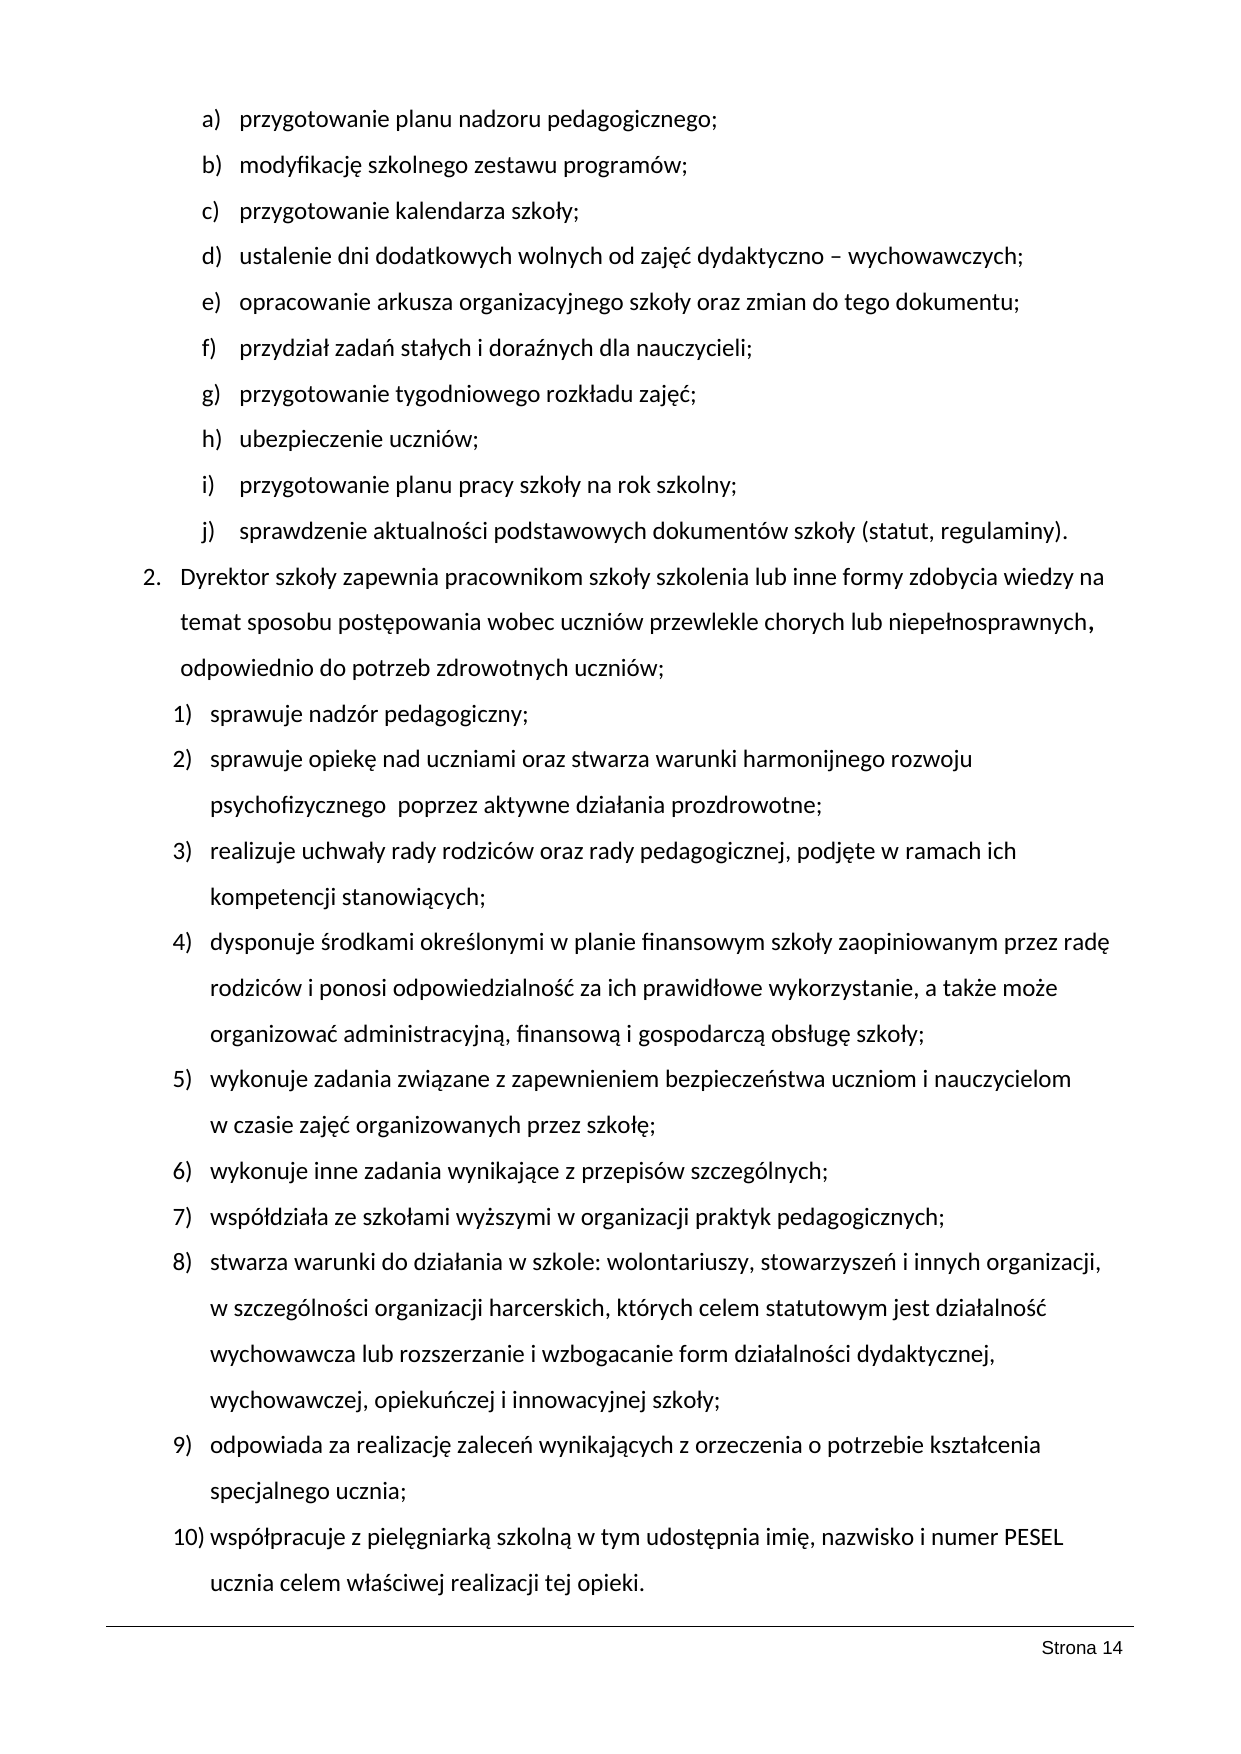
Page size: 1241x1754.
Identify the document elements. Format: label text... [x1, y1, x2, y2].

list przygotowanie planu pracy szkoły na rok szkolny; [202, 469, 1134, 500]
list ubezpieczenie uczniów; [202, 423, 1134, 454]
list wykonuje inne zadania wynikające z przepisów szczególnych; [172, 1155, 1134, 1186]
list opracowanie arkusza organizacyjnego szkoły oraz zmian do tego dokumentu; [202, 286, 1134, 317]
list sprawdzenie aktualności podstawowych dokumentów szkoły (statut, regulaminy). [202, 515, 1134, 545]
list przygotowanie kalendarza szkoły; [202, 195, 1134, 225]
list realizuje uchwały rady rodziców oraz rady pedagogicznej, podjęte w ramach ich kompetencji stanowiących; [172, 835, 1134, 911]
list sprawuje nadzór pedagogiczny; [172, 698, 1134, 728]
list stwarza warunki do działania w szkole: wolontariuszy, stowarzyszeń i innych organizacji, w szczególności organizacji harcerskich, których celem statutowym jest działalność wychowawcza lub rozszerzanie i wzbogacanie form działalności dydaktycznej, wychowawczej, opiekuńczej i innowacyjnej szkoły; [172, 1247, 1134, 1414]
list wykonuje zadania związane z zapewnieniem bezpieczeństwa uczniom i nauczycielom w czasie zajęć organizowanych przez szkołę; [172, 1064, 1134, 1140]
list współpracuje z pielęgniarką szkolną w tym udostępnia imię, nazwisko i numer PESEL ucznia celem właściwej realizacji tej opieki. [172, 1521, 1134, 1597]
list współdziała ze szkołami wyższymi w organizacji praktyk pedagogicznych; [172, 1201, 1134, 1231]
list modyfikację szkolnego zestawu programów; [202, 149, 1134, 179]
list ustalenie dni dodatkowych wolnych od zajęć dydaktyczno – wychowawczych; [202, 241, 1134, 271]
list dysponuje środkami określonymi w planie finansowym szkoły zaopiniowanym przez radę rodziców i ponosi odpowiedzialność za ich prawidłowe wykorzystanie, a także może organizować administracyjną, finansową i gospodarczą obsługę szkoły; [172, 926, 1134, 1048]
list sprawuje opiekę nad uczniami oraz stwarza warunki harmonijnego rozwoju psychofizycznego poprzez aktywne działania prozdrowotne; [172, 743, 1134, 820]
list przygotowanie tygodniowego rozkładu zajęć; [202, 378, 1134, 408]
list Dyrektor szkoły zapewnia pracownikom szkoły szkolenia lub inne formy zdobycia wiedzy na temat sposobu postępowania wobec uczniów przewlekle chorych lub niepełnosprawnych, odpowiednio do potrzeb zdrowotnych uczniów; [143, 561, 1134, 683]
list przygotowanie planu nadzoru pedagogicznego; [202, 103, 1134, 134]
list przydział zadań stałych i doraźnych dla nauczycieli; [202, 332, 1134, 362]
list odpowiada za realizację zaleceń wynikających z orzeczenia o potrzebie kształcenia specjalnego ucznia; [172, 1429, 1134, 1506]
